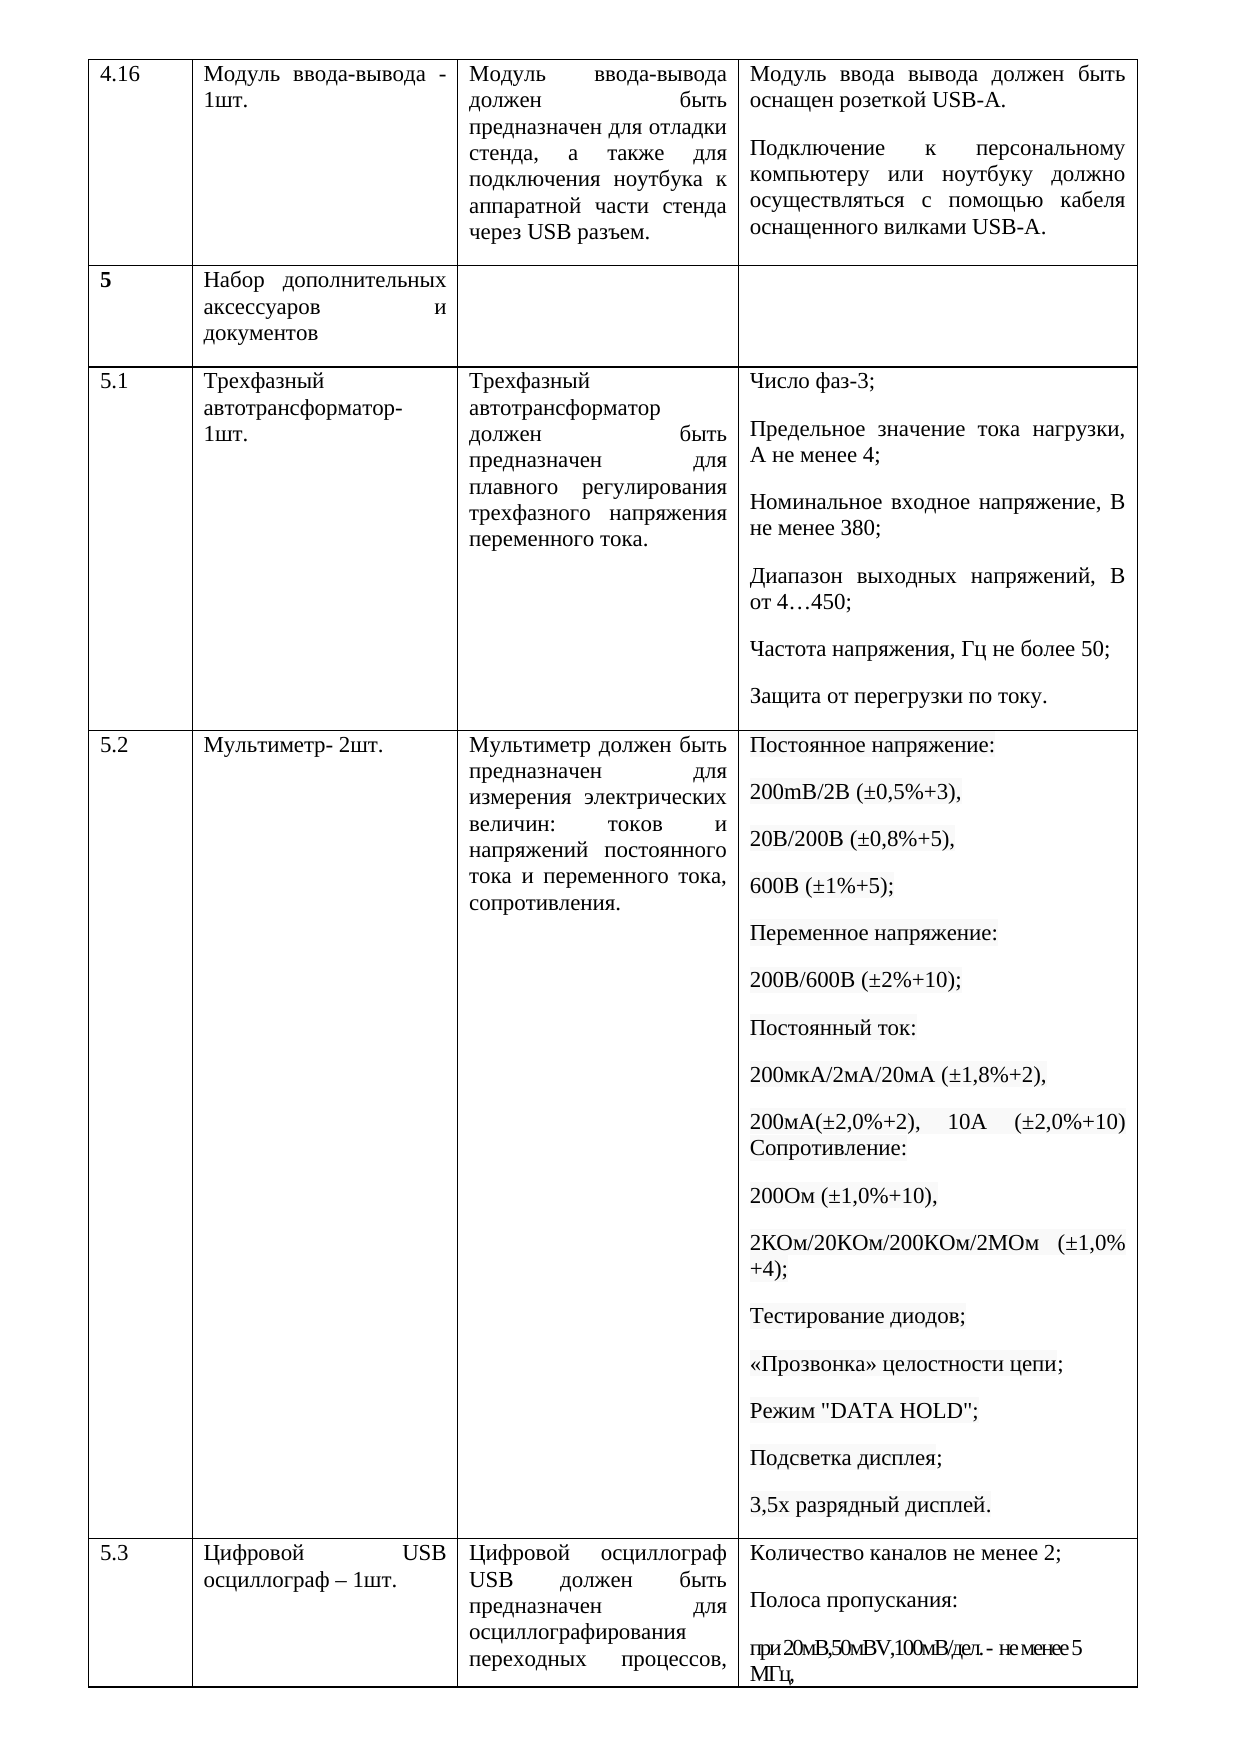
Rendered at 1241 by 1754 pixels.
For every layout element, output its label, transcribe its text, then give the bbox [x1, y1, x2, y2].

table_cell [458, 1539, 738, 1686]
table_cell Число фаз-3; Предельное значение тока нагрузки, А не менее 4; Номинальное входное напряжение, В не менее 380; Диапазон выходных напряжений, В от 4…450; Частота напряжения, Гц не более 50; Защита от перегрузки по току. [739, 368, 1137, 729]
table_cell Мультиметр должен быть предназначен для измерения электрических величин: токов и напряжений постоянного тока и переменного тока, сопротивления. [458, 731, 738, 1538]
table_cell Трехфазный автотрансформатор должен быть предназначен для плавного регулирования трехфазного напряжения переменного тока. [458, 368, 738, 729]
table_cell Постоянное напряжение: 200mВ/2В (±0,5%+3), 20В/200В (±0,8%+5), 600В (±1%+5); Переменное напряжение: 200В/600В (±2%+10); Постоянный ток: 200мкА/2мА/20мА (±1,8%+2), 200мА(±2,0%+2), 10A (±2,0%+10) Сопротивление: 200Ом (±1,0%+10), 2КОм/20КОм/200КОм/2МОм (±1,0%+4); Тестирование диодов; «Прозвонка» целостности цепи; Режим "DATA HOLD"; Подсветка дисплея; 3,5х разрядный дисплей. [739, 731, 1137, 1538]
table_cell 5.3 [89, 1539, 192, 1686]
table_cell 4.16 [89, 60, 192, 265]
table_cell Набор дополнительных аксессуаров и документов [193, 266, 457, 366]
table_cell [193, 1539, 457, 1686]
table_cell Модуль ввода вывода должен быть оснащен розеткой USB-А. Подключение к персональному компьютеру или ноутбуку должно осуществляться с помощью кабеля оснащенного вилками USB-А. [739, 60, 1137, 265]
table_cell [458, 266, 738, 366]
table_cell Трехфазный автотрансформатор- 1шт. [193, 368, 457, 729]
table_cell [739, 1539, 1137, 1686]
table_cell Модуль ввода-вывода -1шт. [193, 60, 457, 265]
table_cell 5.1 [89, 368, 192, 729]
table_cell Модуль ввода-вывода должен быть предназначен для отладки стенда, а также для подключения ноутбука к аппаратной части стенда через USB разъем. [458, 60, 738, 265]
table_cell Мультиметр- 2шт. [193, 731, 457, 1538]
table_cell [739, 266, 1137, 366]
table_cell 5.2 [89, 731, 192, 1538]
table_cell 5 [89, 266, 192, 366]
